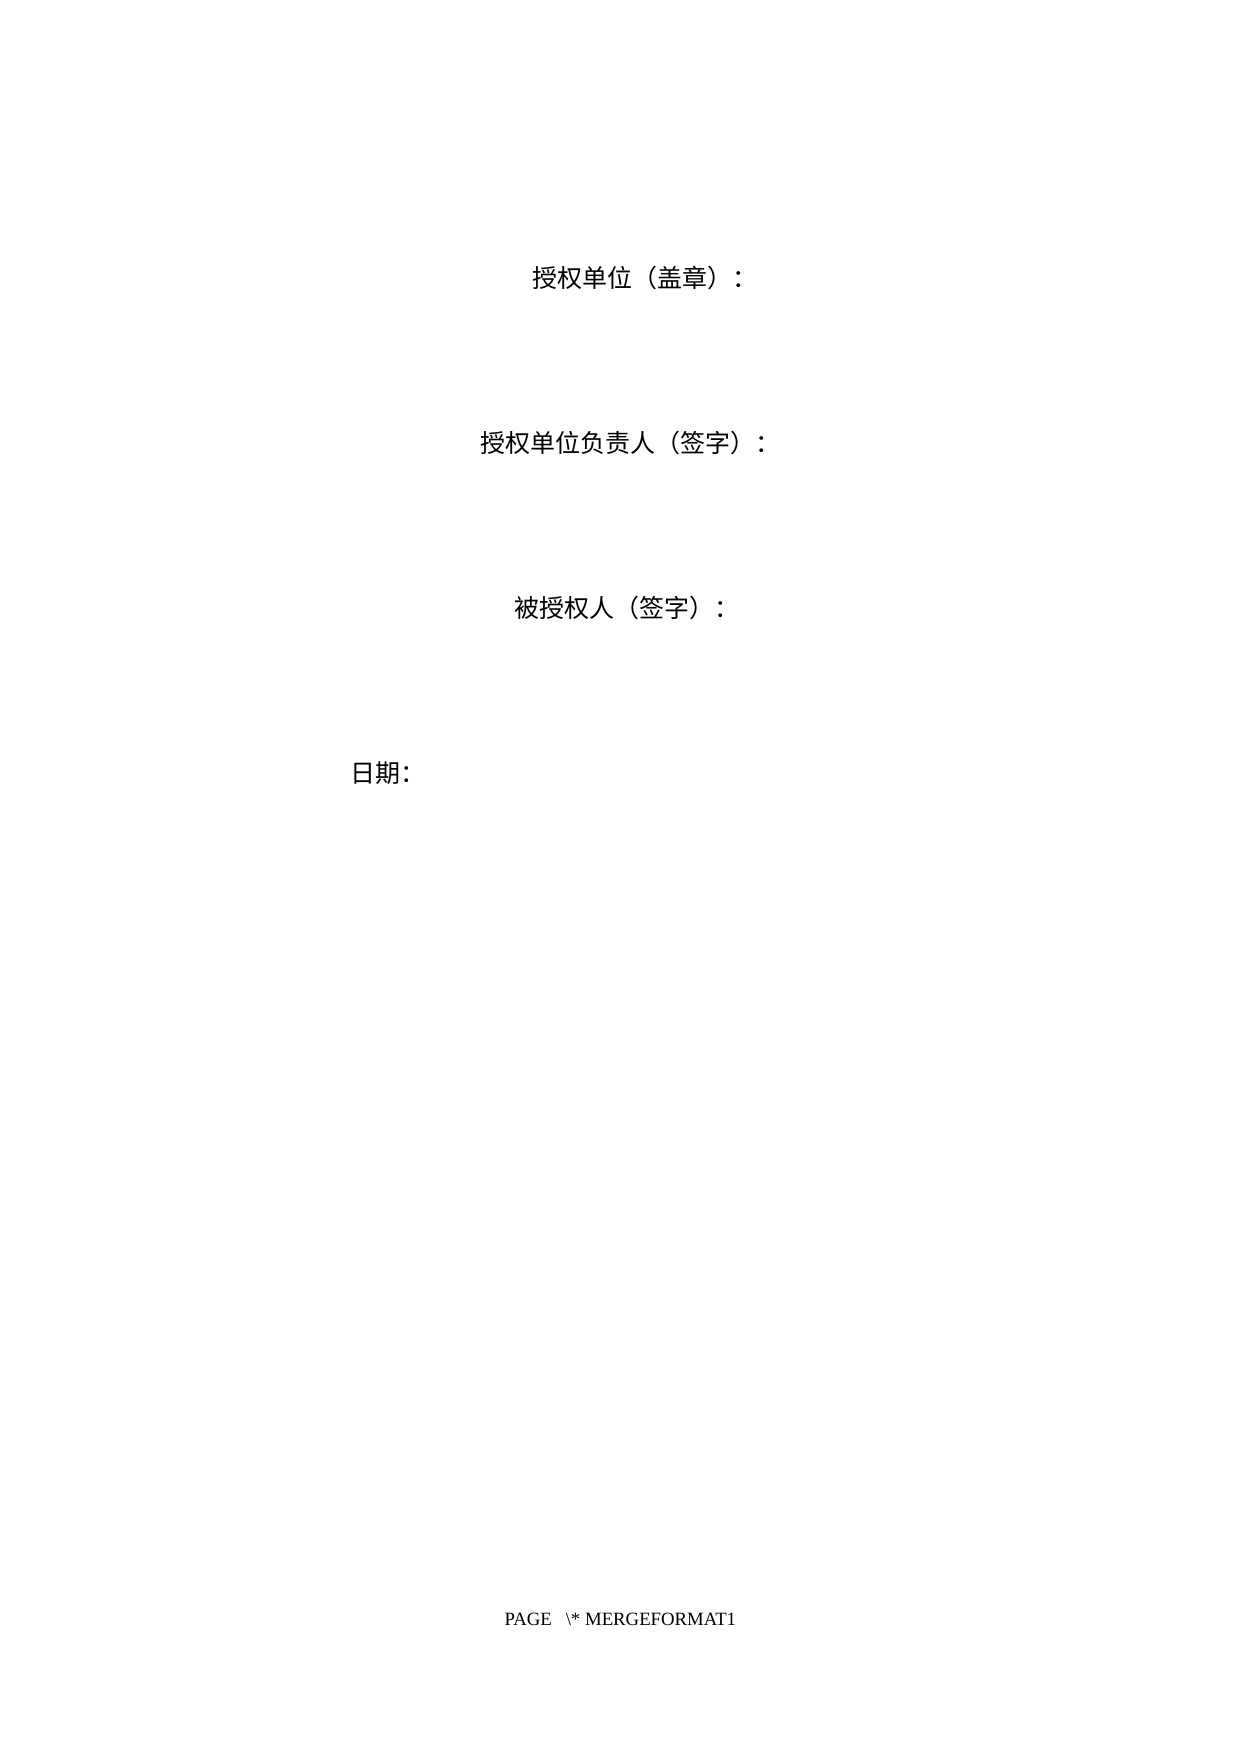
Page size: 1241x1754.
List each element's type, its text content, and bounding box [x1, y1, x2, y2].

text 日期： [187, 739, 1053, 804]
text 被授权人（签字）： [187, 574, 1053, 639]
text 授权单位负责人（签字）： [187, 409, 1053, 474]
text 授权单位（盖章）： [187, 244, 1053, 309]
